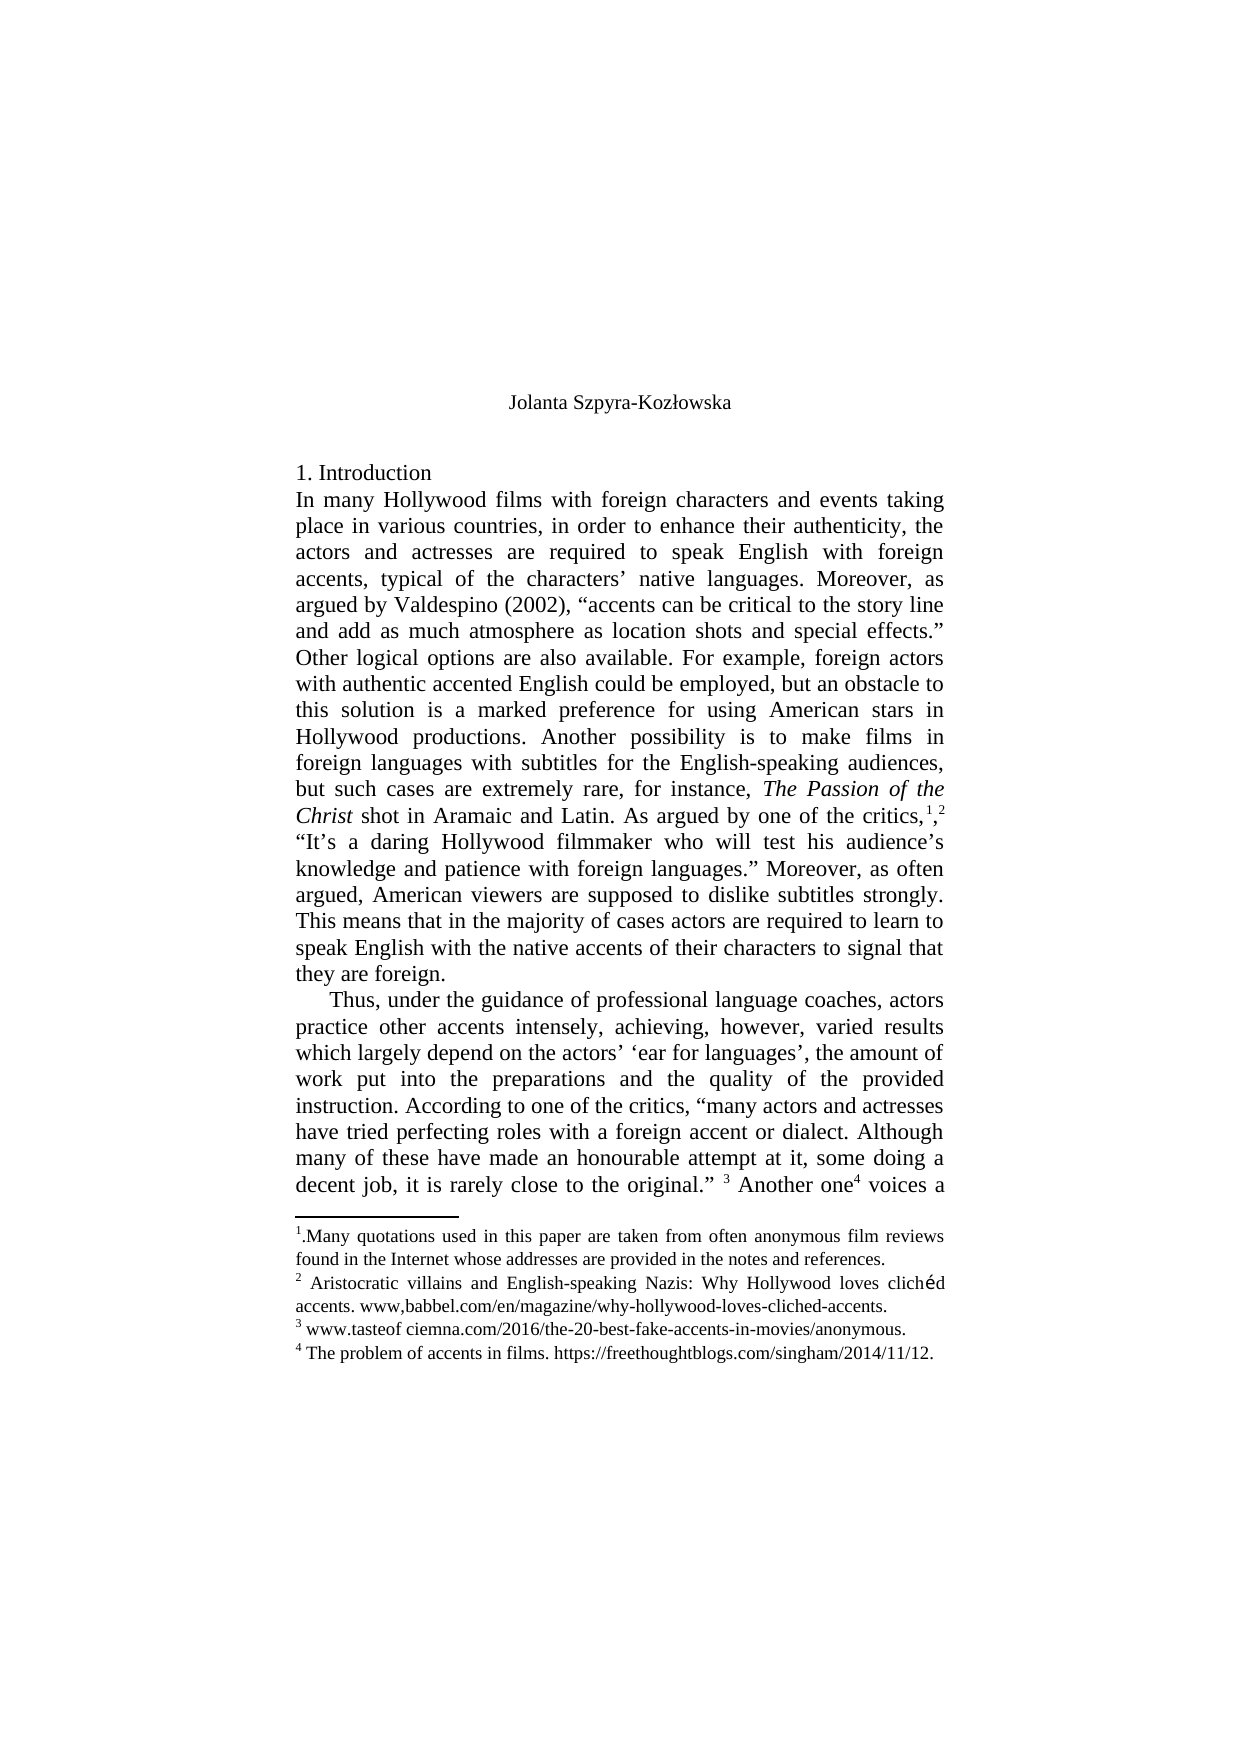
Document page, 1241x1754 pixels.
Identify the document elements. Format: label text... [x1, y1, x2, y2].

text Thus, under the guidance of professional language coaches, actors practice other accents intensely, achieving, however, varied results which largely depend on the actors’ ‘ear for languages’, the amount of work put into the preparations and the quality of the provided instruction. According to one of the critics, “many actors and actresses have tried perfecting roles with a foreign accent or dialect. Although many of these have made an honourable attempt at it, some doing a decent job, it is rarely close to the original.” Another one voices a similar opinion, “these big-budget films usually hire voice and accent coaches to help the actors sound authentic but people who are native speakers of that region usually say that even the best actors with the best coaches do not capture the accents accurately.” This lack of accuracy comes as no surprise to phoneticians who know that the mastery of pronunciation of another language is a rare achievement, unattainable to most people who acquire it as adults in an instructed, [295, 986, 945, 1197]
text In many Hollywood films with foreign characters and events taking place in various countries, in order to enhance their authenticity, the actors and actresses are required to speak English with foreign accents, typical of the characters’ native languages. Moreover, as argued by Valdespino (2002), “accents can be critical to the story line and add as much atmosphere as location shots and special effects.” Other logical options are also available. For example, foreign actors with authentic accented English could be employed, but an obstacle to this solution is a marked preference for using American stars in Hollywood productions. Another possibility is to make films in foreign languages with subtitles for the English-speaking audiences, but such cases are extremely rare, for instance, The Passion of the Christ shot in Aramaic and Latin. As argued by one of the critics,, “It’s a daring Hollywood filmmaker who will test his audience’s knowledge and patience with foreign languages.” Moreover, as often argued, American viewers are supposed to dislike subtitles strongly. This means that in the majority of cases actors are required to learn to speak English with the native accents of their characters to signal that they are foreign. [295, 486, 945, 986]
text 1. Introduction [295, 459, 945, 486]
